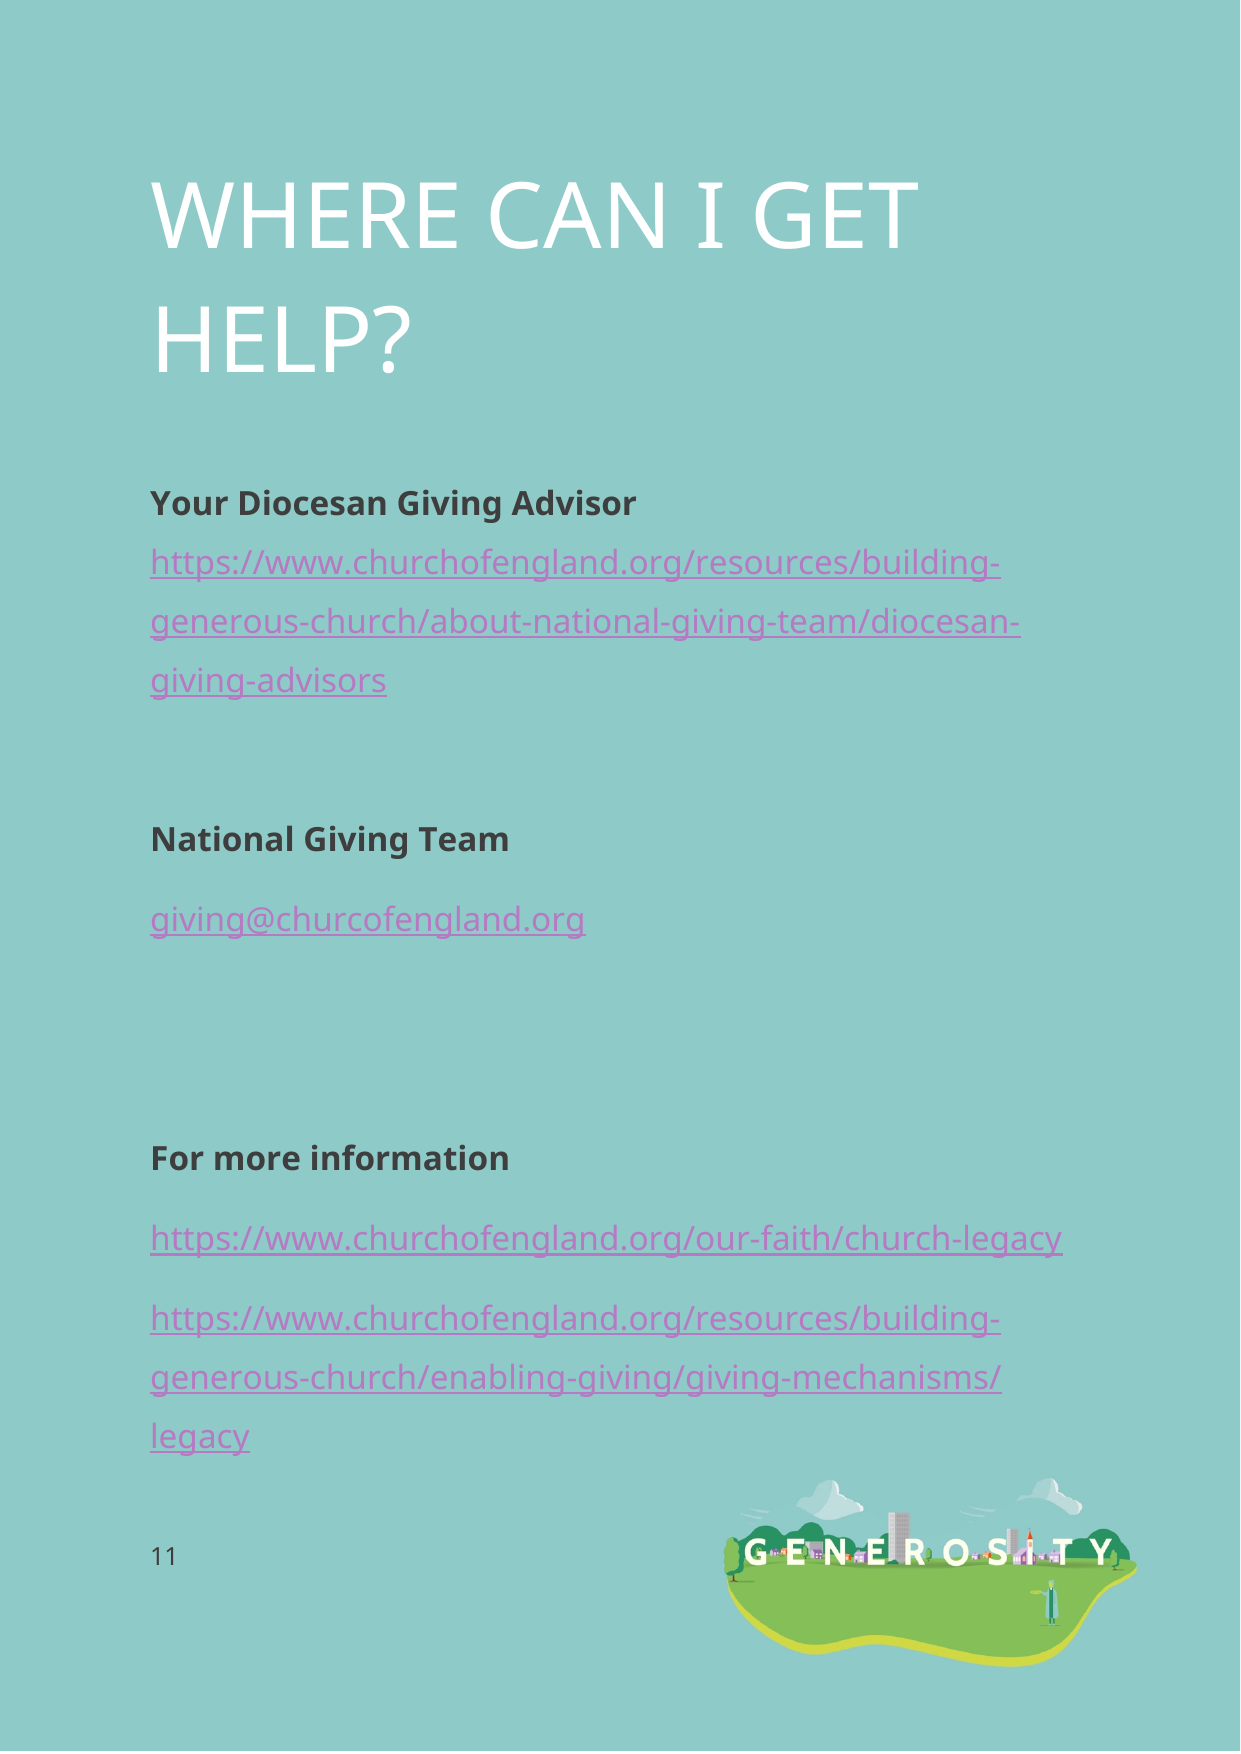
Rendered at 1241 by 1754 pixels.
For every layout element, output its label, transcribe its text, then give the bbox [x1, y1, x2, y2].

text National Giving Team [150, 816, 1090, 861]
text https://www.churchofengland.org/resources/building-generous-church/enabling-giving/giving-mechanisms/legacy [150, 1295, 1090, 1458]
subtitle Where can I get help? [150, 150, 1090, 400]
text For more information [150, 1135, 1090, 1181]
picture [0, 0, 1241, 1751]
text giving@churcofengland.org [150, 896, 1090, 941]
text Your Diocesan Giving Advisor https://www.churchofengland.org/resources/building-generous-church/about-national-giving-team/diocesan-giving-advisors [150, 479, 1090, 702]
text https://www.churchofengland.org/our-faith/church-legacy [150, 1215, 1090, 1260]
